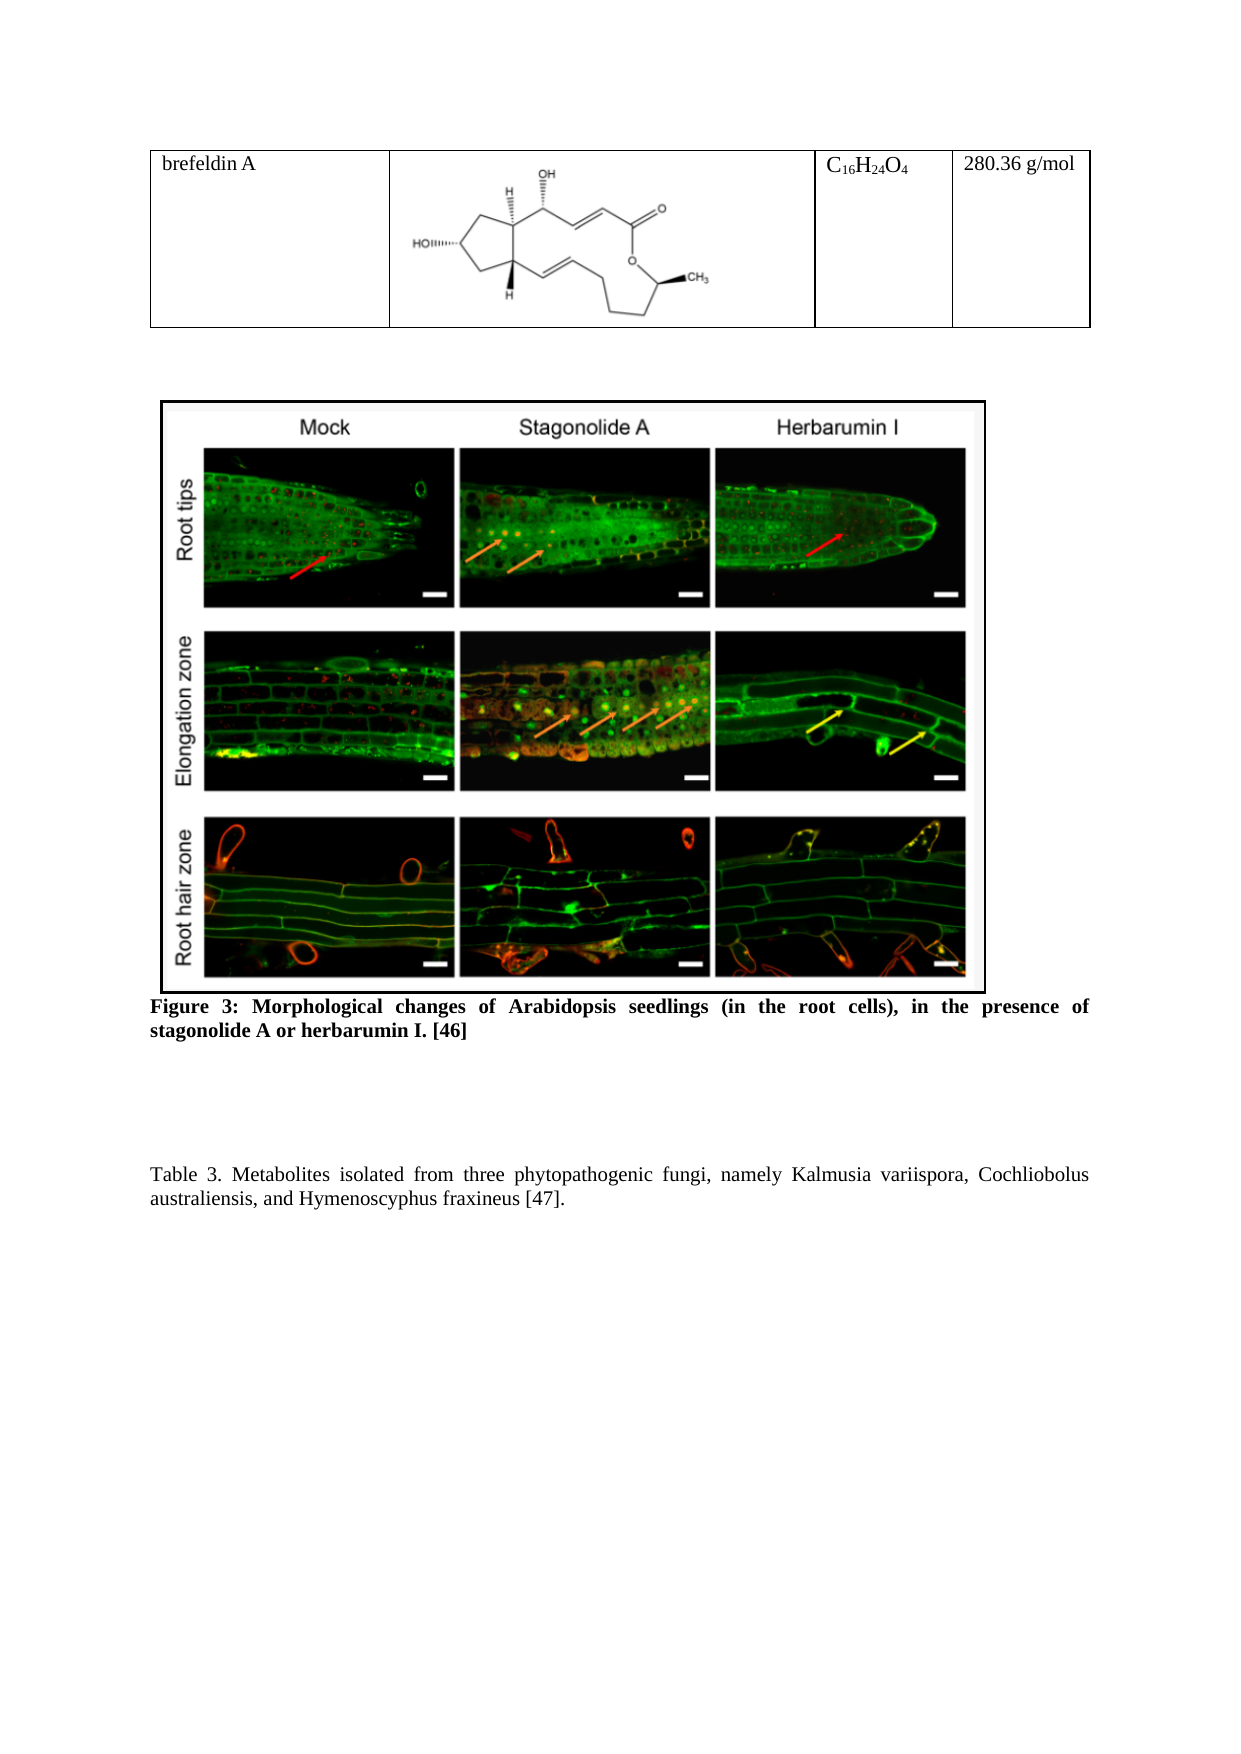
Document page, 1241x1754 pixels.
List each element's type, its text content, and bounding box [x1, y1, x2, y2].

table_cell [390, 151, 400, 327]
table_cell 280.36 g/mol [953, 151, 1089, 327]
picture [163, 403, 984, 991]
table_cell brefeldin A [151, 151, 389, 327]
text Figure 3: Morphological changes of Arabidopsis seedlings (in the root cells), in the presence of stagonolide A or herbarumin I. [46] [150, 994, 1090, 1042]
text Table 3. Metabolites isolated from three phytopathogenic fungi, namely Kalmusia variispora, Cochliobolus australiensis, and Hymenoscyphus fraxineus [47]. [150, 1162, 1090, 1210]
table_cell [715, 151, 814, 327]
table_cell C16H24O4 [816, 151, 952, 327]
picture [400, 151, 715, 327]
